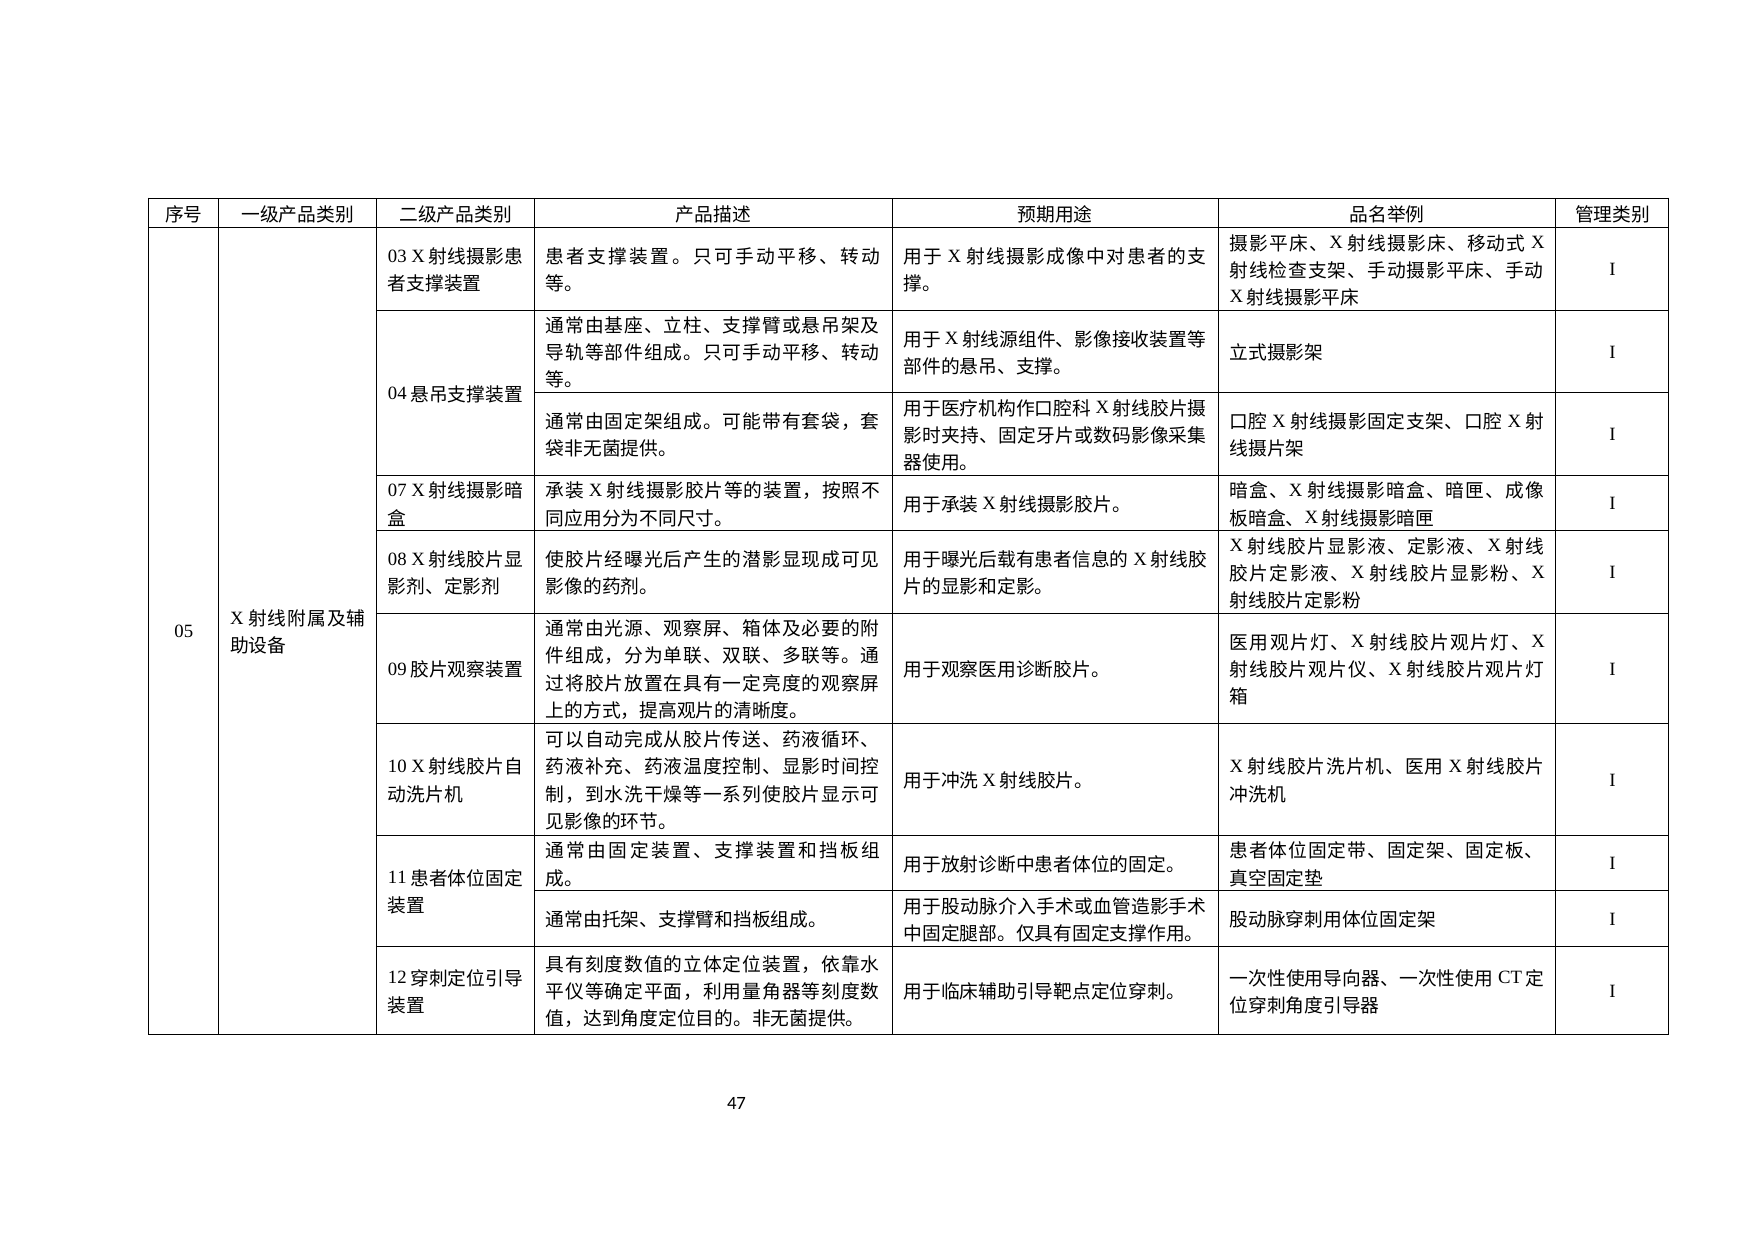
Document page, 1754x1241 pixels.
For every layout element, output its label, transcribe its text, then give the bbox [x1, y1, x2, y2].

table_cell X射线胶片洗片机、医用X射线胶片冲洗机 [1219, 724, 1555, 835]
table_cell 05 [149, 228, 218, 1034]
table_cell 摄影平床、X射线摄影床、移动式X射线检查支架、手动摄影平床、手动X射线摄影平床 [1219, 228, 1555, 310]
table_cell I [1556, 891, 1668, 946]
table_cell 12穿刺定位引导装置 [377, 947, 534, 1034]
table_cell 立式摄影架 [1219, 311, 1555, 392]
table_cell I [1556, 311, 1668, 392]
table_cell 通常由基座、立柱、支撑臂或悬吊架及导轨等部件组成。只可手动平移、转动等。 [535, 311, 892, 392]
table_cell 用于X射线源组件、影像接收装置等部件的悬吊、支撑。 [893, 311, 1218, 392]
table_cell 患者体位固定带、固定架、固定板、真空固定垫 [1219, 836, 1555, 890]
table_cell 用于临床辅助引导靶点定位穿刺。 [893, 947, 1218, 1034]
table_cell I [1556, 947, 1668, 1034]
table_cell 暗盒、X射线摄影暗盒、暗匣、成像板暗盒、X射线摄影暗匣 [1219, 476, 1555, 530]
table_cell 一次性使用导向器、一次性使用CT定位穿刺角度引导器 [1219, 947, 1555, 1034]
table_cell 04悬吊支撑装置 [377, 311, 534, 475]
table_cell I [1556, 476, 1668, 530]
table_cell 通常由光源、观察屏、箱体及必要的附件组成，分为单联、双联、多联等。通过将胶片放置在具有一定亮度的观察屏上的方式，提高观片的清晰度。 [535, 614, 892, 723]
table_cell 具有刻度数值的立体定位装置，依靠水平仪等确定平面，利用量角器等刻度数值，达到角度定位目的。非无菌提供。 [535, 947, 892, 1034]
table_header 一级产品类别 [219, 199, 376, 227]
table_cell 口腔X射线摄影固定支架、口腔X射线摄片架 [1219, 393, 1555, 475]
table_cell I [1556, 393, 1668, 475]
table_cell 10 X射线胶片自动洗片机 [377, 724, 534, 835]
table_cell 用于冲洗X射线胶片。 [893, 724, 1218, 835]
table_cell 股动脉穿刺用体位固定架 [1219, 891, 1555, 946]
table_cell 11患者体位固定装置 [377, 836, 534, 946]
table_cell 使胶片经曝光后产生的潜影显现成可见影像的药剂。 [535, 531, 892, 613]
table_cell I [1556, 228, 1668, 310]
table_header 二级产品类别 [377, 199, 534, 227]
table_cell 患者支撑装置。只可手动平移、转动等。 [535, 228, 892, 310]
table_cell 07 X射线摄影暗盒 [377, 476, 534, 530]
table_cell I [1556, 614, 1668, 723]
table_cell 用于观察医用诊断胶片。 [893, 614, 1218, 723]
table_cell 医用观片灯、X射线胶片观片灯、X射线胶片观片仪、X射线胶片观片灯箱 [1219, 614, 1555, 723]
table_header 产品描述 [535, 199, 892, 227]
table_cell 用于股动脉介入手术或血管造影手术中固定腿部。仅具有固定支撑作用。 [893, 891, 1218, 946]
table_cell X射线胶片显影液、定影液、X射线胶片定影液、X射线胶片显影粉、X射线胶片定影粉 [1219, 531, 1555, 613]
table_header 品名举例 [1219, 199, 1555, 227]
table_cell 用于医疗机构作口腔科X射线胶片摄影时夹持、固定牙片或数码影像采集器使用。 [893, 393, 1218, 475]
table_cell 可以自动完成从胶片传送、药液循环、药液补充、药液温度控制、显影时间控制，到水洗干燥等一系列使胶片显示可见影像的环节。 [535, 724, 892, 835]
table_header 预期用途 [893, 199, 1218, 227]
table_cell 用于曝光后载有患者信息的X射线胶片的显影和定影。 [893, 531, 1218, 613]
table_cell 用于X射线摄影成像中对患者的支撑。 [893, 228, 1218, 310]
table_cell 09胶片观察装置 [377, 614, 534, 723]
table_cell 通常由固定架组成。可能带有套袋，套袋非无菌提供。 [535, 393, 892, 475]
table_cell 用于承装X射线摄影胶片。 [893, 476, 1218, 530]
table_cell 用于放射诊断中患者体位的固定。 [893, 836, 1218, 890]
table_cell I [1556, 836, 1668, 890]
table_cell 通常由固定装置、支撑装置和挡板组成。 [535, 836, 892, 890]
table_header 管理类别 [1556, 199, 1668, 227]
table_cell 通常由托架、支撑臂和挡板组成。 [535, 891, 892, 946]
table_cell 03 X射线摄影患者支撑装置 [377, 228, 534, 310]
table_cell X射线附属及辅助设备 [219, 228, 376, 1034]
table_cell I [1556, 724, 1668, 835]
table_cell 承装X射线摄影胶片等的装置，按照不同应用分为不同尺寸。 [535, 476, 892, 530]
table_cell I [1556, 531, 1668, 613]
table_header 序号 [149, 199, 218, 227]
table_cell 08 X射线胶片显影剂、定影剂 [377, 531, 534, 613]
